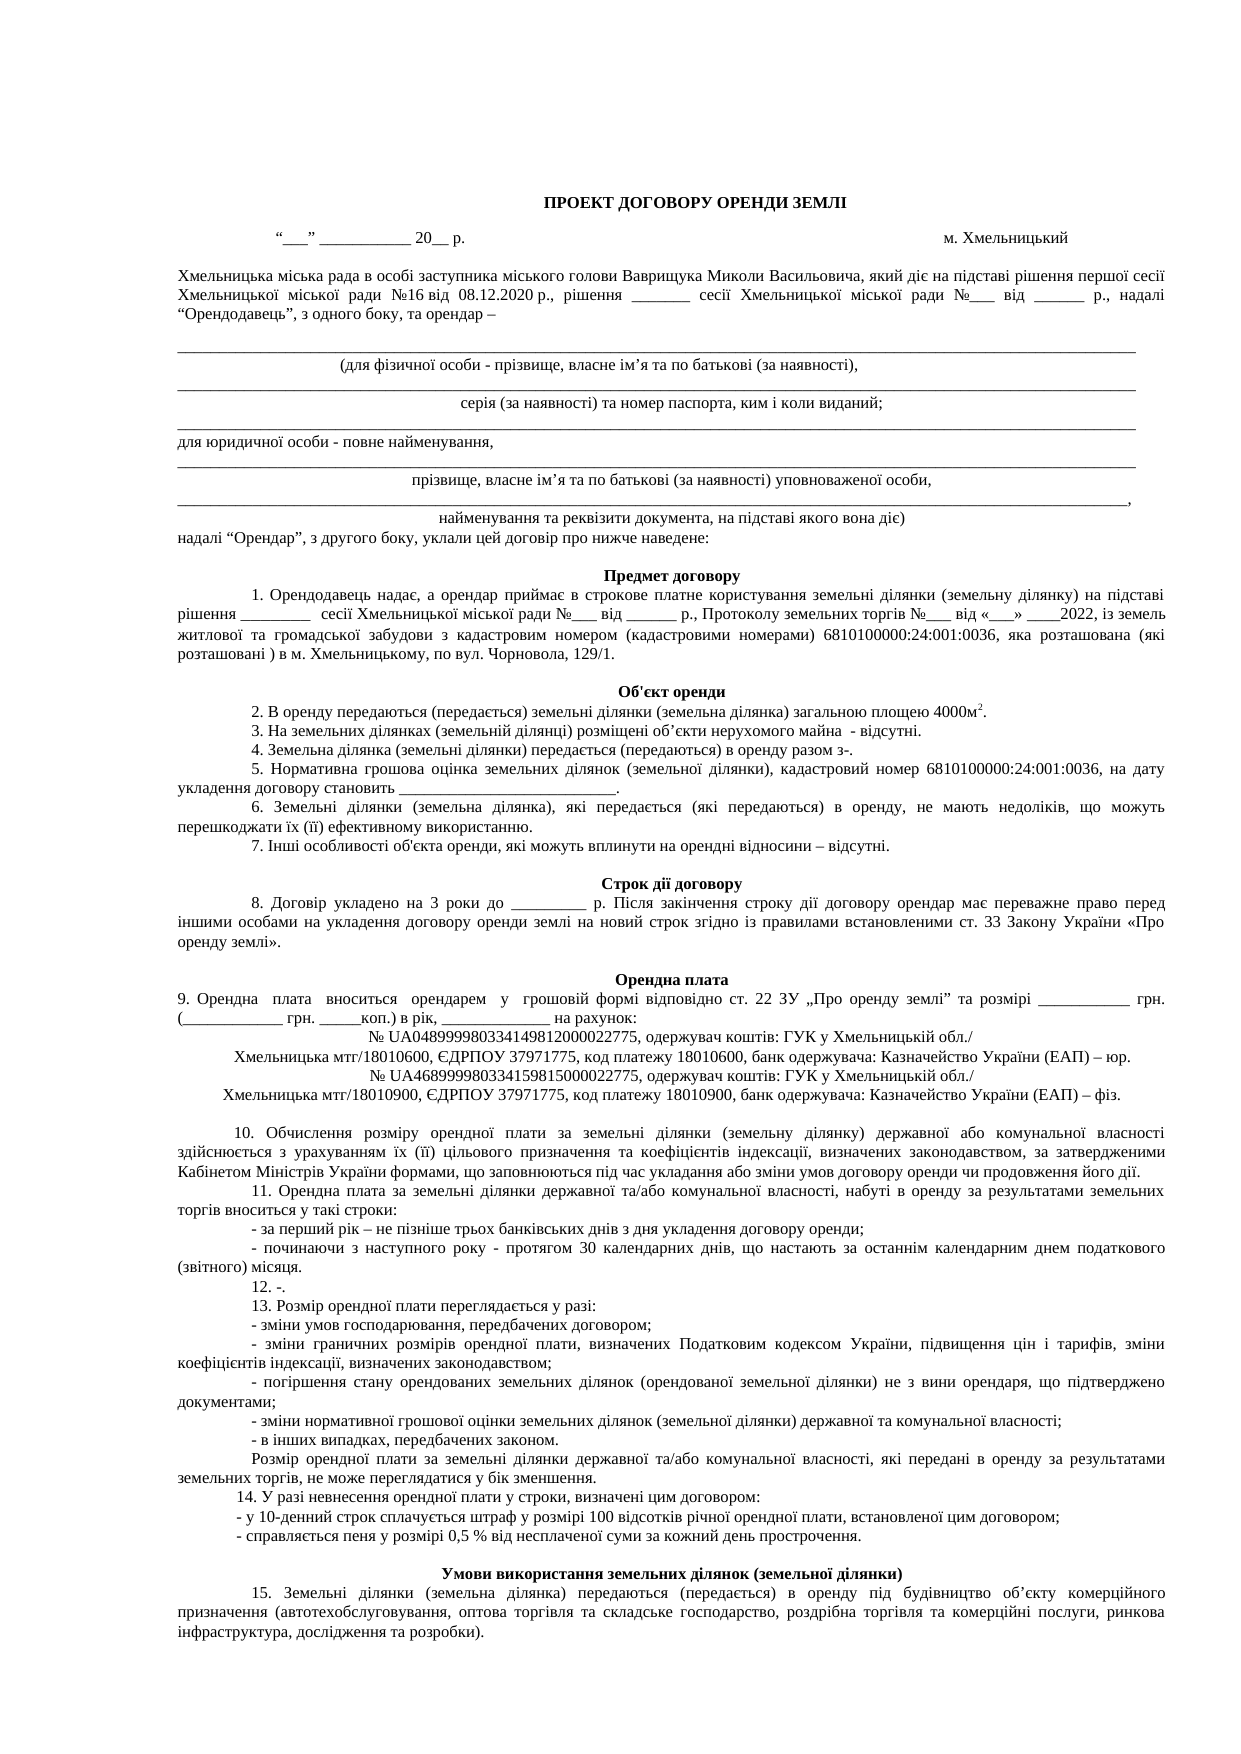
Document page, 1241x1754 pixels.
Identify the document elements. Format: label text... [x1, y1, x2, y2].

text Орендна плата [177, 970, 1166, 989]
text - зміни умов господарювання, передбачених договором; [177, 1315, 1166, 1334]
text 7. Інші особливості об'єкта оренди, які можуть вплинути на орендні відносини – відсутні. [177, 836, 1166, 855]
text - погіршення стану орендованих земельних ділянок (орендованої земельної ділянки) не з вини орендаря, що підтверджено документами; [177, 1372, 1166, 1411]
text ПРОЕКТ ДОГОВОРУ ОРЕНДИ ЗЕМЛІ [177, 193, 1166, 212]
text - у 10-денний строк сплачується штраф у розмірі 100 відсотків річної орендної плати, встановленої цим договором; [177, 1506, 1166, 1526]
text 12. -. [177, 1276, 1166, 1296]
text 1. Орендодавець надає, а орендар приймає в строкове платне користування земельні ділянки (земельну ділянку) на підставі рішення _______ сесії Хмельницької міської ради №___ від ______ р., Протоколу земельних торгів №___ від «___» ____2022, із земель житлової та громадської забудови з кадастровим номером (кадастровими номерами) 6810100000:24:001:0036, яка розташована (які розташовані ) в м. Хмельницькому, по вул. Чорновола, 129/1. [177, 585, 1166, 663]
text 5. Нормативна грошова оцінка земельних ділянок (земельної ділянки), кадастровий номер 6810100000:24:001:0036, на дату укладення договору становить __________________________. [177, 759, 1166, 797]
text № UA048999980334149812000022775, одержувач коштів: ГУК у Хмельницькій обл./ [177, 1027, 1166, 1046]
text 3. На земельних ділянках (земельній ділянці) розміщені об’єкти нерухомого майна - відсутні. [177, 721, 1166, 740]
text 14. У разі невнесення орендної плати у строки, визначені цим договором: [177, 1487, 1166, 1506]
text 4. Земельна ділянка (земельні ділянки) передається (передаються) в оренду разом з-. [177, 740, 1166, 759]
text 9. Орендна плата вноситься орендарем у грошовій формі відповідно ст. 22 ЗУ „Про оренду землі” та розмірі ___________ грн. (____________ грн. _____коп.) в рік, _____________ на рахунок: [177, 989, 1166, 1027]
text Об'єкт оренди [177, 682, 1166, 701]
text Умови використання земельних ділянок (земельної ділянки) [177, 1564, 1166, 1583]
text ___________________________________________________________________________________________________________________ [177, 336, 1166, 355]
text - зміни нормативної грошової оцінки земельних ділянок (земельної ділянки) державної та комунальної власності; [177, 1411, 1166, 1430]
text 8. Договір укладено на 3 роки до _________ р. Після закінчення строку дії договору орендар має переважне право перед іншими особами на укладення договору оренди землі на новий строк згідно із правилами встановленими ст. 33 Закону України «Про оренду землі». [177, 893, 1166, 951]
text Хмельницька мтг/18010600, ЄДРПОУ 37971775, код платежу 18010600, банк одержувача: Казначейство України (ЕАП) – юр. [177, 1046, 1166, 1066]
text прізвище, власне ім’я та по батькові (за наявності) уповноваженої особи, [177, 470, 1166, 489]
text Предмет договору [177, 566, 1166, 585]
subtitle Хмельницька міська рада в особі заступника міського голови Ваврищука Миколи Васильовича, який діє на підставі рішення першої сесії Хмельницької міської ради №16 від 08.12.2020 р., рішення _______ сесії Хмельницької міської ради №___ від ______ р., надалі “Орендодавець”, з одного боку, та орендар – [177, 266, 1166, 323]
text ___________________________________________________________________________________________________________________ [177, 374, 1166, 393]
text 10. Обчислення розміру орендної плати за земельні ділянки (земельну ділянку) державної або комунальної власності здійснюється з урахуванням їх (її) цільового призначення та коефіцієнтів індексації, визначених законодавством, за затвердженими Кабінетом Міністрів України формами, що заповнюються під час укладання або зміни умов договору оренди чи продовження його дії. [177, 1123, 1166, 1181]
text надалі “Орендар”, з другого боку, уклали цей договір про нижче наведене: [177, 527, 1166, 547]
text - починаючи з наступного року - протягом 30 календарних днів, що настають за останнім календарним днем податкового (звітного) місяця. [177, 1238, 1166, 1276]
text - в інших випадках, передбачених законом. [177, 1430, 1166, 1449]
text серія (за наявності) та номер паспорта, ким і коли виданий; [177, 393, 1166, 412]
text 13. Розмір орендної плати переглядається у разі: [177, 1296, 1166, 1315]
text - за перший рік – не пізніше трьох банківських днів з дня укладення договору оренди; [177, 1219, 1166, 1238]
text Хмельницька мтг/18010900, ЄДРПОУ 37971775, код платежу 18010900, банк одержувача: Казначейство України (ЕАП) – фіз. [177, 1085, 1166, 1104]
text № UA468999980334159815000022775, одержувач коштів: ГУК у Хмельницькій обл./ [177, 1066, 1166, 1085]
text (для фізичної особи - прізвище, власне ім’я та по батькові (за наявності), [177, 355, 1166, 374]
text найменування та реквізити документа, на підставі якого вона діє) [177, 508, 1166, 527]
text 6. Земельні ділянки (земельна ділянка), які передається (які передаються) в оренду, не мають недоліків, що можуть перешкоджати їх (її) ефективному використанню. [177, 797, 1166, 836]
text 15. Земельні ділянки (земельна ділянка) передаються (передається) в оренду під будівництво об’єкту комерційного призначення (автотехобслуговування, оптова торгівля та складське господарство, роздрібна торгівля та комерційні послуги, ринкова інфраструктура, дослідження та розробки). [177, 1583, 1166, 1641]
text - зміни граничних розмірів орендної плати, визначених Податковим кодексом України, підвищення цін і тарифів, зміни коефіцієнтів індексації, визначених законодавством; [177, 1334, 1166, 1372]
text - справляється пеня у розмірі 0,5 % від несплаченої суми за кожний день прострочення. [177, 1526, 1166, 1545]
text 11. Орендна плата за земельні ділянки державної та/або комунальної власності, набуті в оренду за результатами земельних торгів вноситься у такі строки: [177, 1181, 1166, 1219]
text “___” ___________ 20__ р. м. Хмельницький [177, 227, 1166, 247]
text ___________________________________________________________________________________________________________________ [177, 451, 1166, 470]
text ___________________________________________________________________________________________________________________ для юридичної особи - повне найменування, [177, 412, 1166, 451]
text 2. В оренду передаються (передається) земельні ділянки (земельна ділянка) загальною площею 4000м2. [177, 701, 1166, 721]
text Розмір орендної плати за земельні ділянки державної та/або комунальної власності, які передані в оренду за результатами земельних торгів, не може переглядатися у бік зменшення. [177, 1449, 1166, 1487]
text Строк дії договору [177, 874, 1166, 893]
text __________________________________________________________________________________________________________________, [177, 489, 1166, 508]
